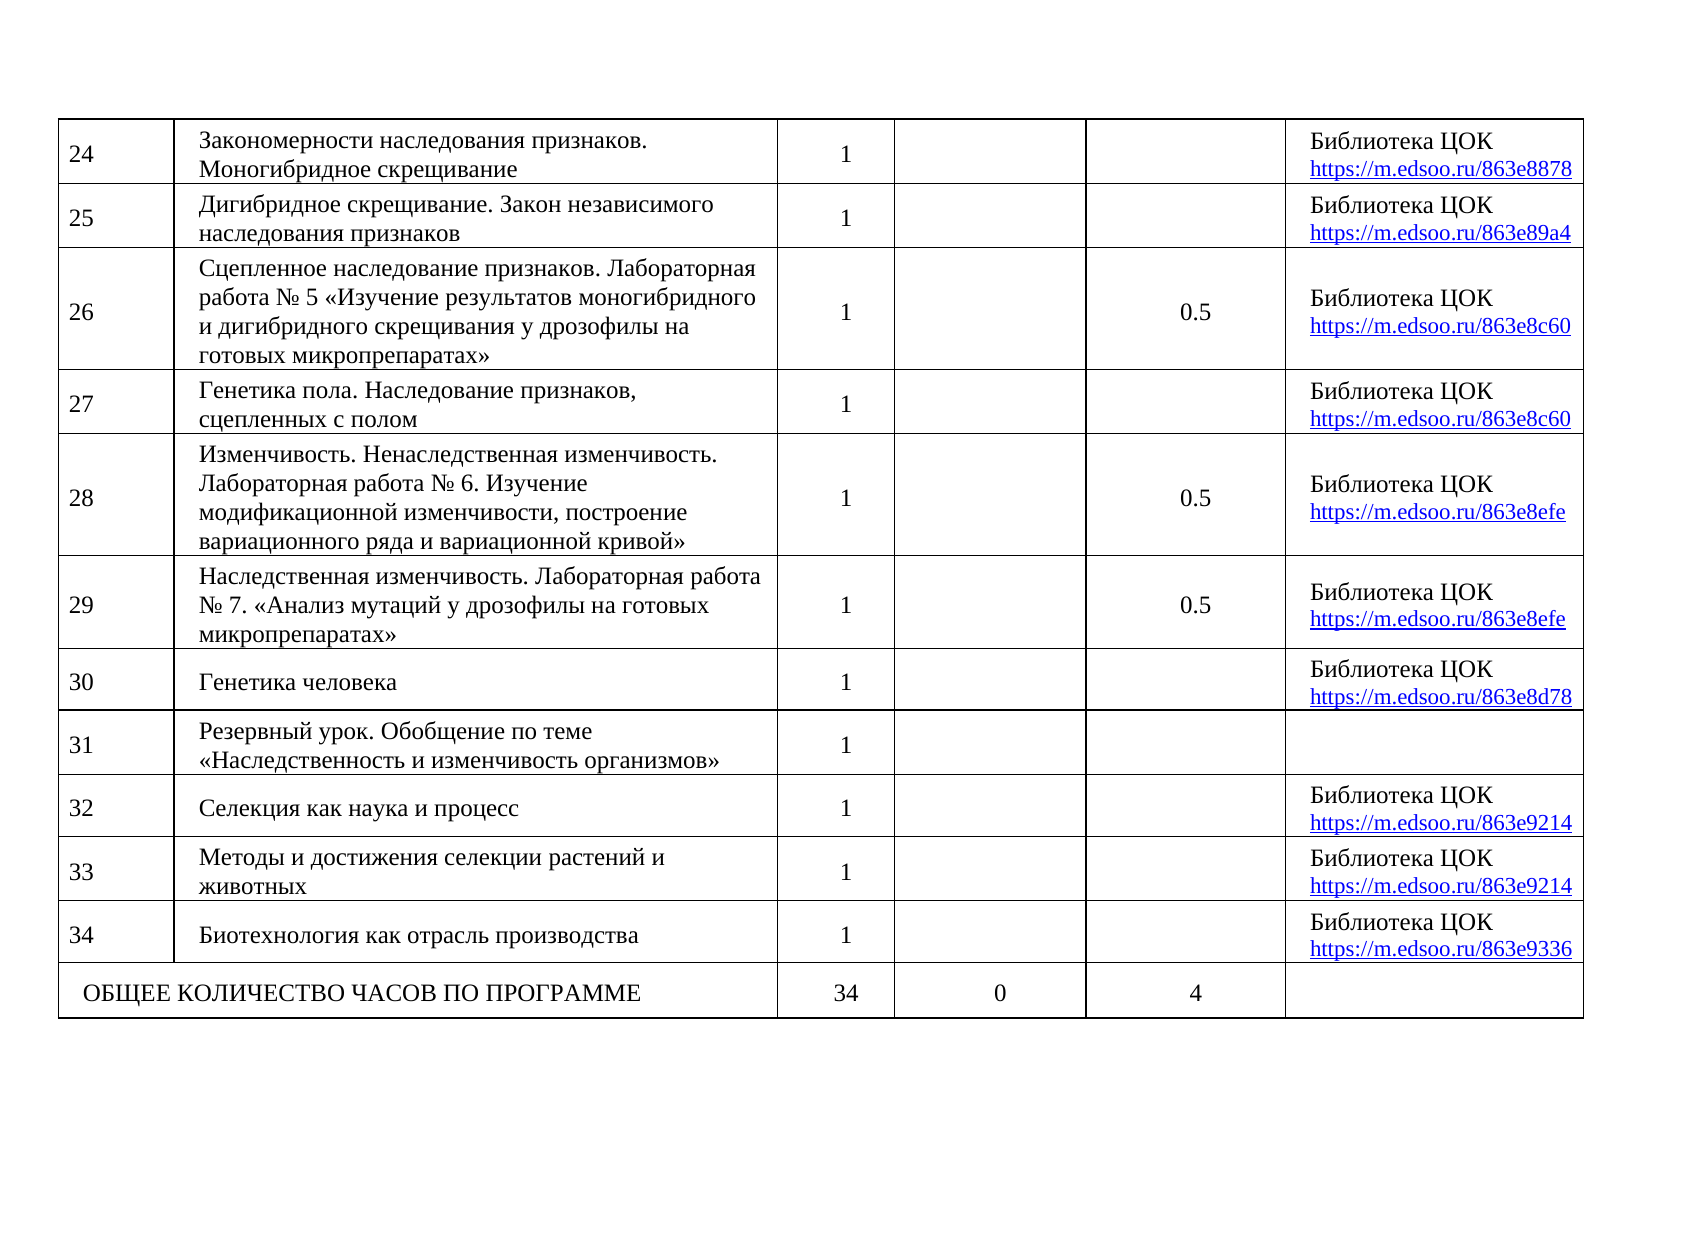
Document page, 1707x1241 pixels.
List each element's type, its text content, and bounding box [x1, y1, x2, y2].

table_cell 32 [59, 775, 173, 836]
table_cell [895, 775, 1085, 836]
table_cell [1087, 837, 1285, 900]
table_cell [895, 711, 1085, 774]
table_cell 1 [778, 120, 894, 182]
table_cell Библиотека ЦОК https://m.edsoo.ru/863e8d78 [1286, 649, 1583, 709]
table_cell 1 [778, 370, 894, 433]
table_cell Биотехнология как отрасль производства [175, 901, 777, 962]
table_cell Закономерности наследования признаков. Моногибридное скрещивание [175, 120, 777, 182]
table_cell [895, 556, 1085, 647]
table_cell [895, 120, 1085, 182]
table_cell 33 [59, 837, 173, 900]
table_cell 1 [778, 434, 894, 554]
table_cell 29 [59, 556, 173, 647]
table_cell 28 [59, 434, 173, 554]
table_cell Библиотека ЦОК https://m.edsoo.ru/863e8efe [1286, 556, 1583, 647]
table_cell [1087, 120, 1285, 182]
table_cell Генетика человека [175, 649, 777, 709]
table_cell 0.5 [1087, 434, 1285, 554]
table_cell [895, 434, 1085, 554]
table_cell 25 [59, 184, 173, 247]
table_cell 27 [59, 370, 173, 433]
table_cell 0.5 [1087, 248, 1285, 368]
table_cell 0 [895, 963, 1085, 1017]
table_cell 1 [778, 711, 894, 774]
table_cell Селекция как наука и процесс [175, 775, 777, 836]
table_cell 1 [778, 248, 894, 368]
table_cell Библиотека ЦОК https://m.edsoo.ru/863e9214 [1286, 837, 1583, 900]
table_cell Резервный урок. Обобщение по теме «Наследственность и изменчивость организмов» [175, 711, 777, 774]
table_cell 24 [59, 120, 173, 182]
table_cell 1 [778, 184, 894, 247]
table_cell Библиотека ЦОК https://m.edsoo.ru/863e9336 [1286, 901, 1583, 962]
table_cell 4 [1087, 963, 1285, 1017]
table_cell [895, 184, 1085, 247]
table_cell 34 [59, 901, 173, 962]
table_cell Дигибридное скрещивание. Закон независимого наследования признаков [175, 184, 777, 247]
table_cell Библиотека ЦОК https://m.edsoo.ru/863e8c60 [1286, 370, 1583, 433]
table_cell 0.5 [1087, 556, 1285, 647]
table_cell 1 [778, 556, 894, 647]
table_cell 1 [778, 901, 894, 962]
table_cell [895, 649, 1085, 709]
table_cell Генетика пола. Наследование признаков, сцепленных с полом [175, 370, 777, 433]
table_cell [1087, 775, 1285, 836]
table_cell [895, 248, 1085, 368]
table_cell [1087, 649, 1285, 709]
table_cell Методы и достижения селекции растений и животных [175, 837, 777, 900]
table_cell Изменчивость. Ненаследственная изменчивость. Лабораторная работа № 6. Изучение модификационной изменчивости, построение вариационного ряда и вариационной кривой» [175, 434, 777, 554]
table_cell Библиотека ЦОК https://m.edsoo.ru/863e89a4 [1286, 184, 1583, 247]
table_cell 30 [59, 649, 173, 709]
table_cell [895, 901, 1085, 962]
table_cell Библиотека ЦОК https://m.edsoo.ru/863e8878 [1286, 120, 1583, 182]
table_cell [1286, 711, 1583, 774]
table_cell 1 [778, 649, 894, 709]
table_cell 1 [778, 775, 894, 836]
table_cell [895, 370, 1085, 433]
table_cell Наследственная изменчивость. Лабораторная работа № 7. «Анализ мутаций у дрозофилы на готовых микропрепаратах» [175, 556, 777, 647]
table_cell Библиотека ЦОК https://m.edsoo.ru/863e9214 [1286, 775, 1583, 836]
table_cell 1 [778, 837, 894, 900]
table_cell Библиотека ЦОК https://m.edsoo.ru/863e8c60 [1286, 248, 1583, 368]
table_cell Сцепленное наследование признаков. Лабораторная работа № 5 «Изучение результатов моногибридного и дигибридного скрещивания у дрозофилы на готовых микропрепаратах» [175, 248, 777, 368]
table_cell [1087, 184, 1285, 247]
table_cell 26 [59, 248, 173, 368]
table_cell [1087, 901, 1285, 962]
table_cell [1087, 711, 1285, 774]
table_cell [1087, 370, 1285, 433]
table_cell [1286, 963, 1583, 1017]
table_cell [895, 837, 1085, 900]
table_cell ОБЩЕЕ КОЛИЧЕСТВО ЧАСОВ ПО ПРОГРАММЕ [59, 963, 777, 1017]
table_cell 34 [778, 963, 894, 1017]
table_cell Библиотека ЦОК https://m.edsoo.ru/863e8efe [1286, 434, 1583, 554]
table_cell 31 [59, 711, 173, 774]
